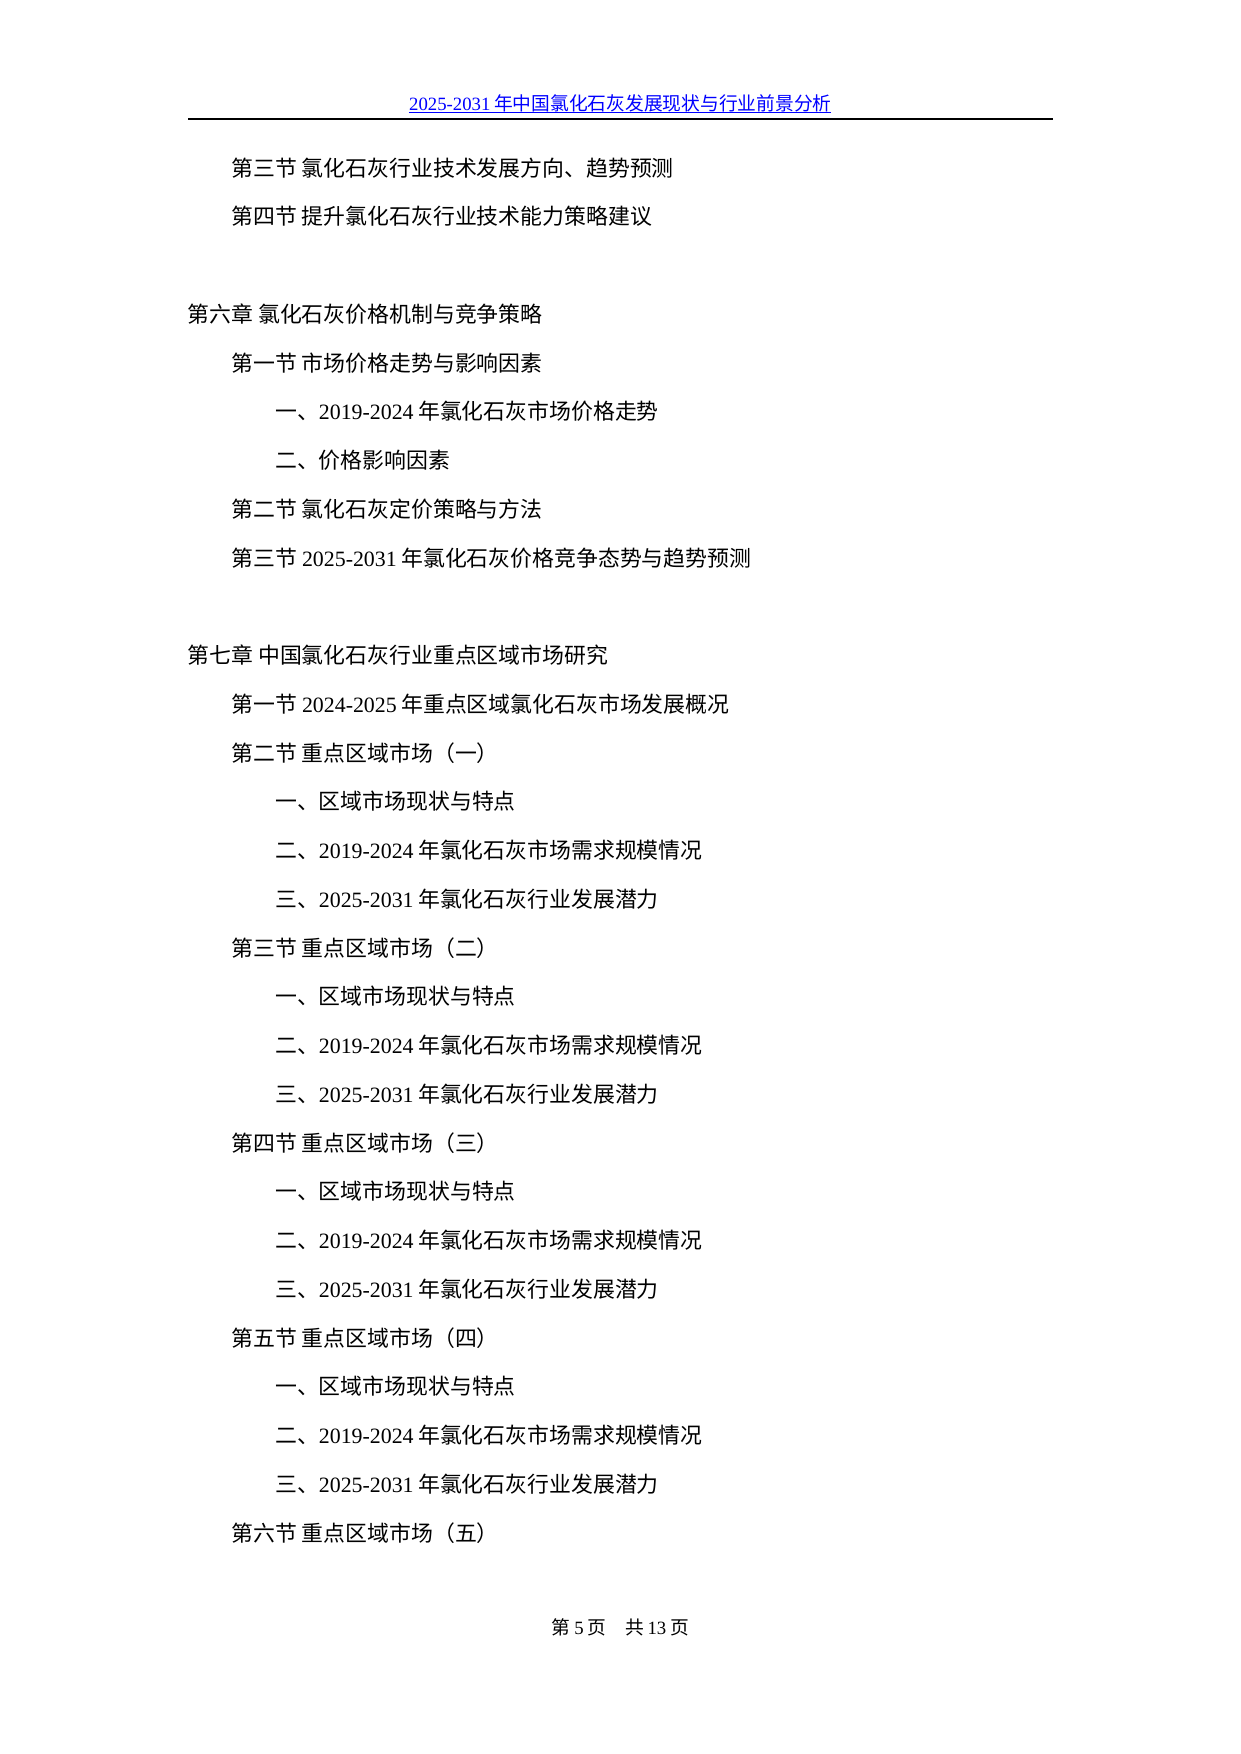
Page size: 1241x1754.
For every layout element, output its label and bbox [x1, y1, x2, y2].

text [187, 150, 1053, 1548]
